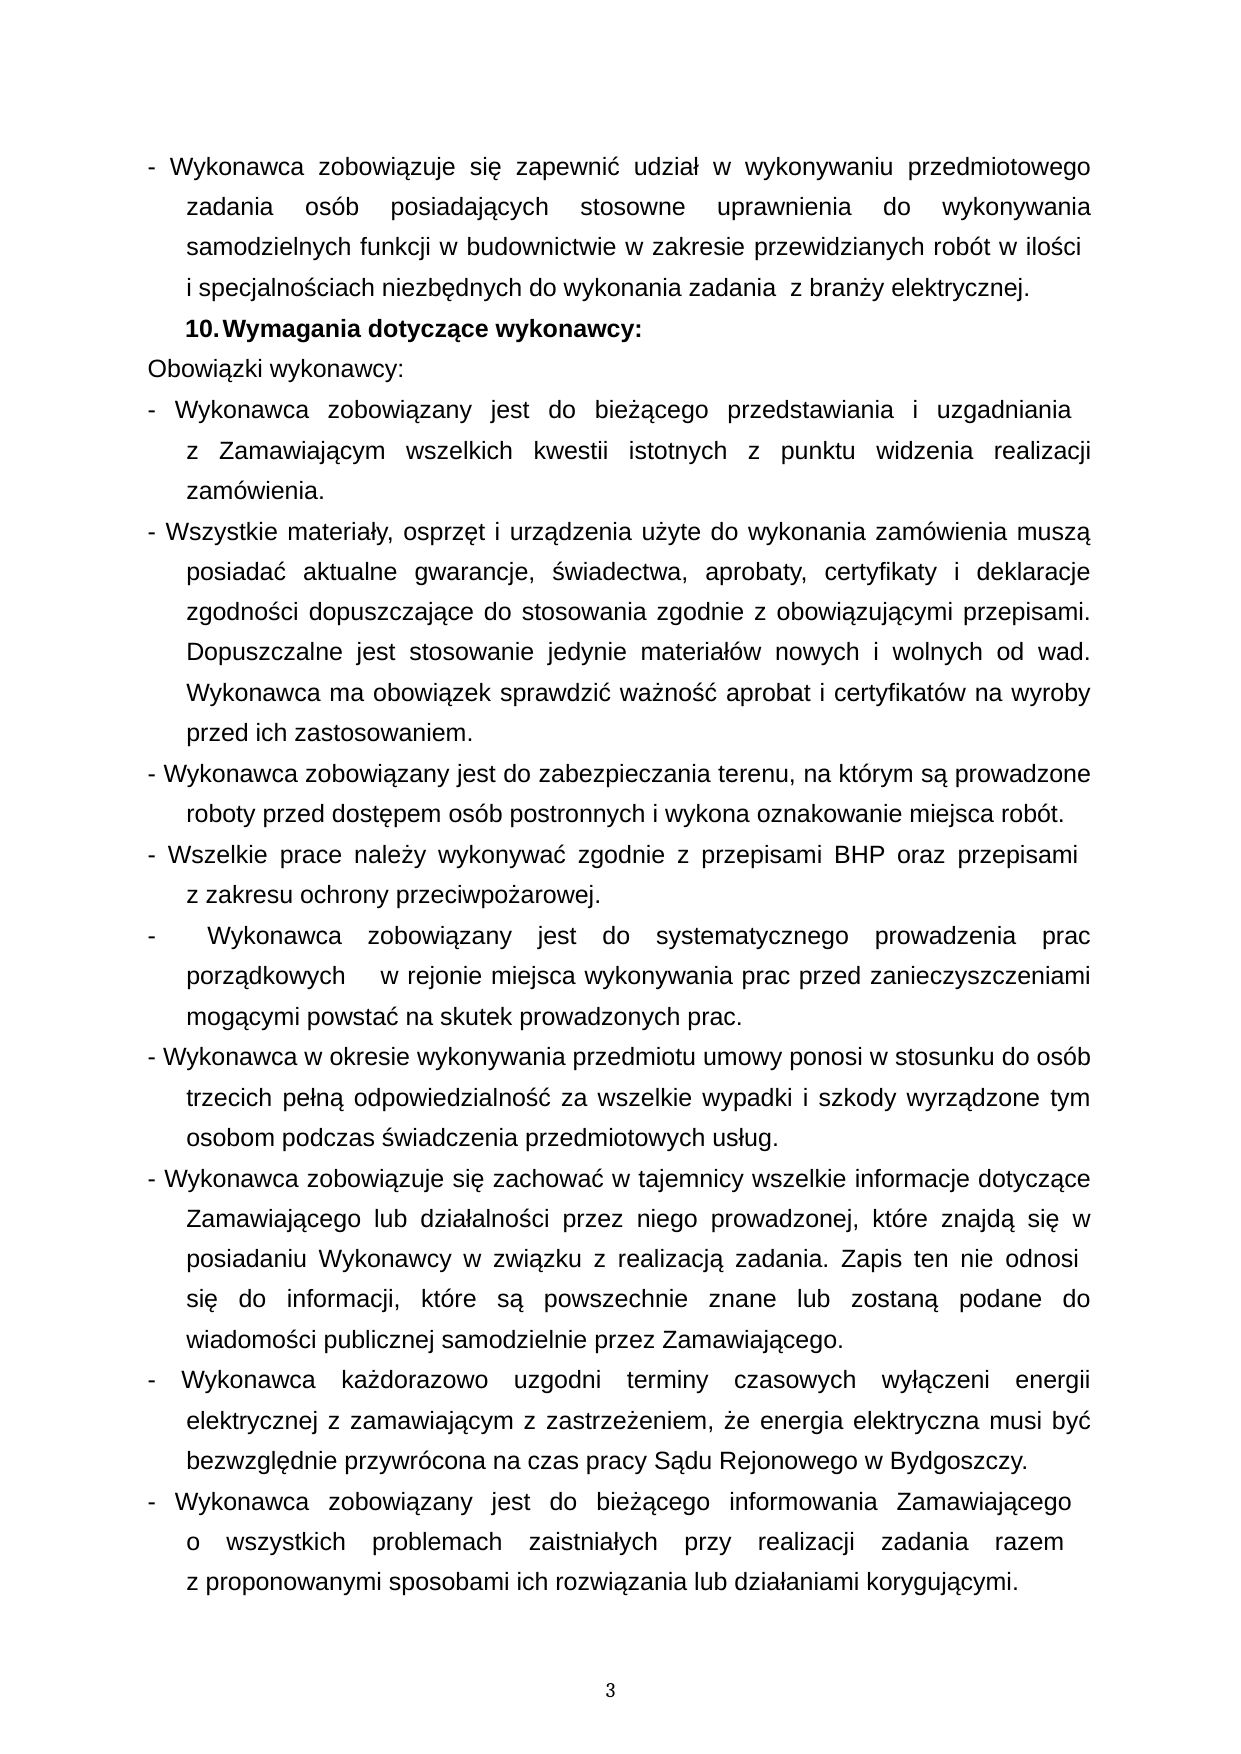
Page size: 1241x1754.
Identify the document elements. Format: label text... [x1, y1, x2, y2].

text - Wykonawca w okresie wykonywania przedmiotu umowy ponosi w stosunku do osób trzecich pełną odpowiedzialność za wszelkie wypadki i szkody wyrządzone tym osobom podczas świadczenia przedmiotowych usług. [147, 1042, 1092, 1152]
text - Wykonawca zobowiązany jest do bieżącego przedstawiania i uzgadniania z Zamawiającym wszelkich kwestii istotnych z punktu widzenia realizacji zamówienia. [147, 395, 1092, 504]
list Wymagania dotyczące wykonawcy: [185, 313, 1092, 342]
text - Wykonawca zobowiązany jest do zabezpieczania terenu, na którym są prowadzone roboty przed dostępem osób postronnych i wykona oznakowanie miejsca robót. [147, 759, 1092, 828]
text Obowiązki wykonawcy: [147, 354, 1092, 383]
text - Wszystkie materiały, osprzęt i urządzenia użyte do wykonania zamówienia muszą posiadać aktualne gwarancje, świadectwa, aprobaty, certyfikaty i deklaracje zgodności dopuszczające do stosowania zgodnie z obowiązującymi przepisami. Dopuszczalne jest stosowanie jedynie materiałów nowych i wolnych od wad. Wykonawca ma obowiązek sprawdzić ważność aprobat i certyfikatów na wyroby przed ich zastosowaniem. [147, 517, 1092, 747]
text - Wykonawca zobowiązany jest do bieżącego informowania Zamawiającego o wszystkich problemach zaistniałych przy realizacji zadania razem z proponowanymi sposobami ich rozwiązania lub działaniami korygującymi. [147, 1487, 1092, 1596]
text - Wszelkie prace należy wykonywać zgodnie z przepisami BHP oraz przepisami z zakresu ochrony przeciwpożarowej. [147, 840, 1092, 909]
text - Wykonawca zobowiązany jest do systematycznego prowadzenia prac porządkowych w rejonie miejsca wykonywania prac przed zanieczyszczeniami mogącymi powstać na skutek prowadzonych prac. [147, 921, 1092, 1030]
text - Wykonawca zobowiązuje się zapewnić udział w wykonywaniu przedmiotowego zadania osób posiadających stosowne uprawnienia do wykonywania samodzielnych funkcji w budownictwie w zakresie przewidzianych robót w ilości i specjalnościach niezbędnych do wykonania zadania z branży elektrycznej. [147, 152, 1092, 301]
text - Wykonawca zobowiązuje się zachować w tajemnicy wszelkie informacje dotyczące Zamawiającego lub działalności przez niego prowadzonej, które znajdą się w posiadaniu Wykonawcy w związku z realizacją zadania. Zapis ten nie odnosi się do informacji, które są powszechnie znane lub zostaną podane do wiadomości publicznej samodzielnie przez Zamawiającego. [147, 1164, 1092, 1353]
text - Wykonawca każdorazowo uzgodni terminy czasowych wyłączeni energii elektrycznej z zamawiającym z zastrzeżeniem, że energia elektryczna musi być bezwzględnie przywrócona na czas pracy Sądu Rejonowego w Bydgoszczy. [147, 1366, 1092, 1475]
